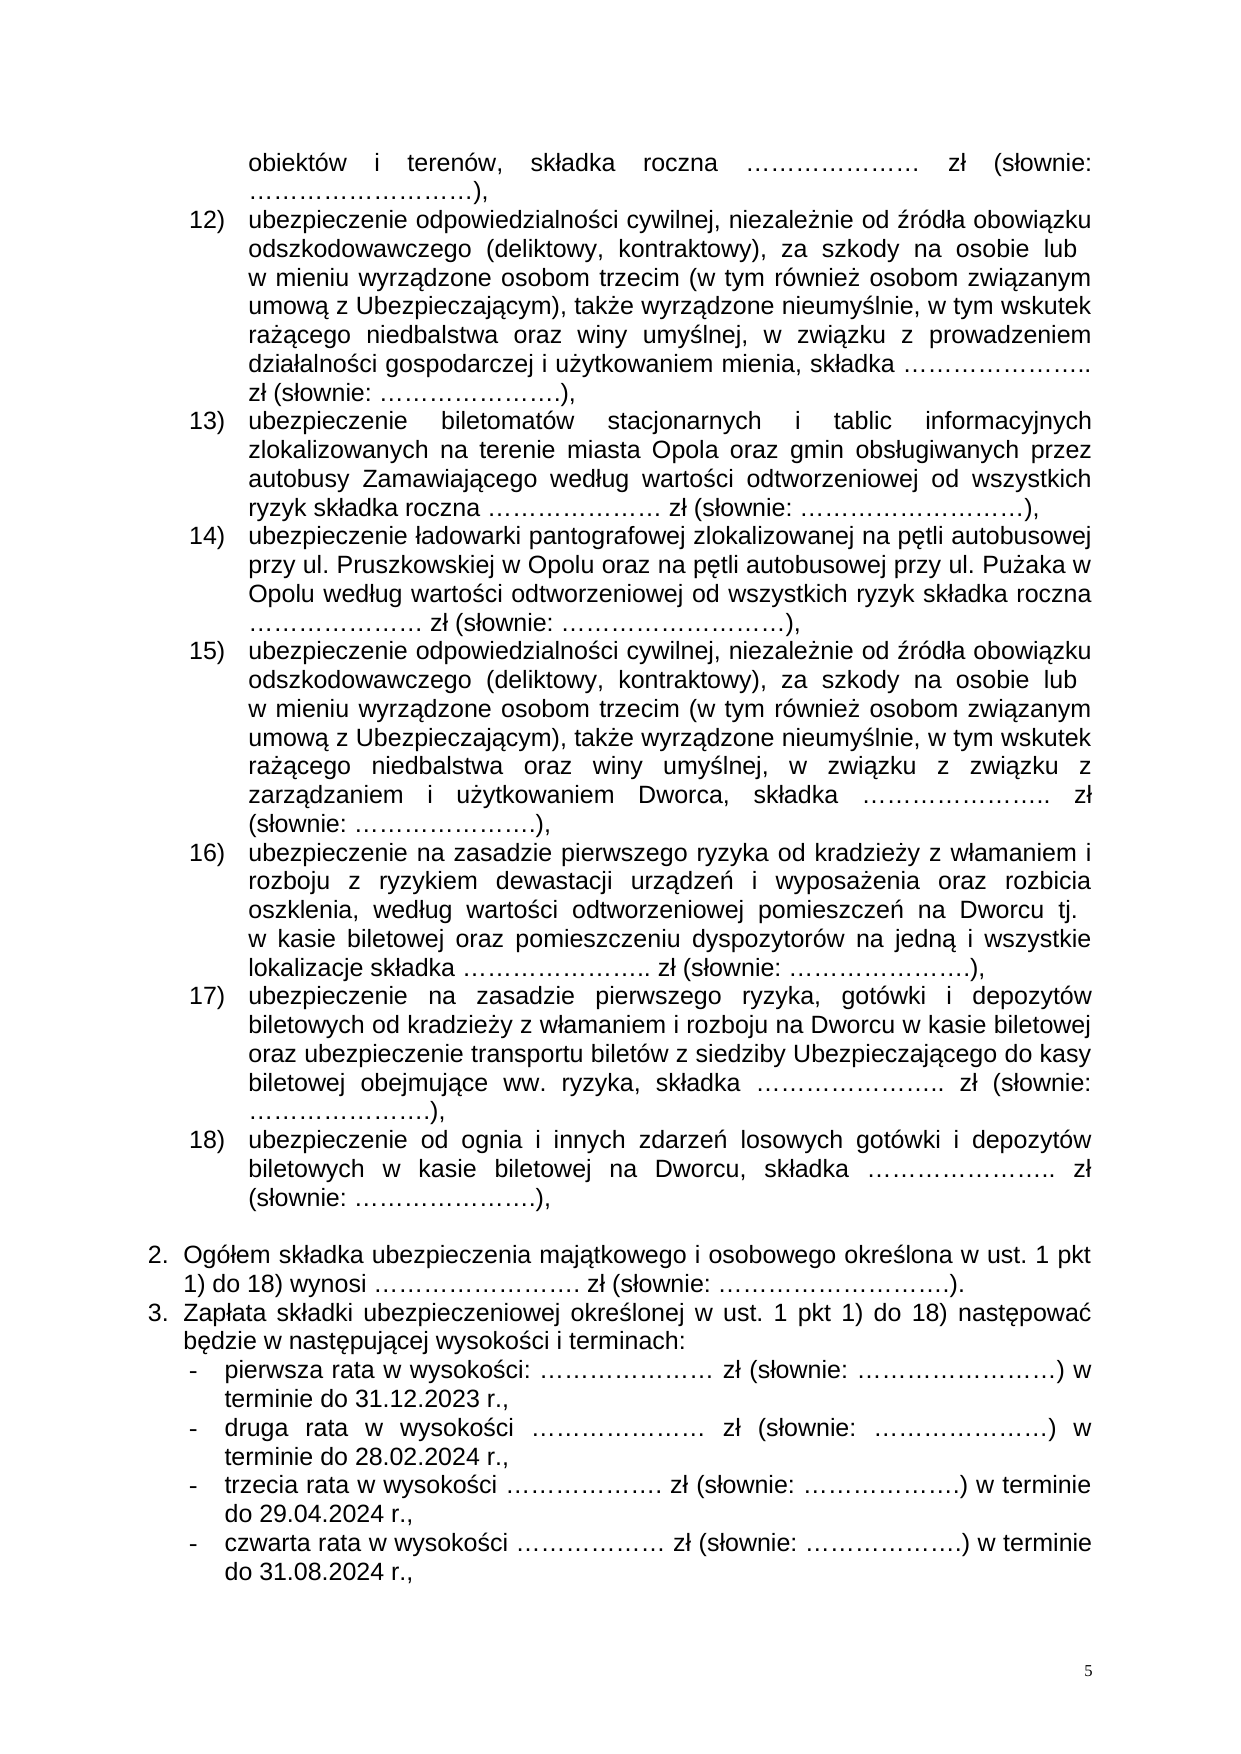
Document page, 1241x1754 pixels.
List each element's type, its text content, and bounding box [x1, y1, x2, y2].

list Zapłata składki ubezpieczeniowej określonej w ust. 1 pkt 1) do 18) następować będzie w następującej wysokości i terminach: [148, 1298, 1093, 1355]
list ubezpieczenie na zasadzie pierwszego ryzyka od kradzieży z włamaniem i rozboju z ryzykiem dewastacji urządzeń i wyposażenia oraz rozbicia oszklenia, według wartości odtworzeniowej pomieszczeń na Dworcu tj. w kasie biletowej oraz pomieszczeniu dyspozytorów na jedną i wszystkie lokalizacje składka ………………….. zł (słownie: ………………….), [189, 838, 1093, 981]
list pierwsza rata w wysokości: ………………… zł (słownie: ……………………) w terminie do 31.12.2023 r., [189, 1355, 1093, 1413]
list czwarta rata w wysokości ……………… zł (słownie: ……………….) w terminie do 31.08.2024 r., [189, 1528, 1093, 1586]
list ubezpieczenie na zasadzie pierwszego ryzyka, gotówki i depozytów biletowych od kradzieży z włamaniem i rozboju na Dworcu w kasie biletowej oraz ubezpieczenie transportu biletów z siedziby Ubezpieczającego do kasy biletowej obejmujące ww. ryzyka, składka ………………….. zł (słownie: ………………….), [189, 981, 1093, 1125]
list druga rata w wysokości ………………… zł (słownie: …………………) w terminie do 28.02.2024 r., [189, 1413, 1093, 1470]
list ubezpieczenie od ognia i innych zdarzeń losowych gotówki i depozytów biletowych w kasie biletowej na Dworcu, składka ………………….. zł (słownie: ………………….), [189, 1125, 1093, 1211]
list ubezpieczenie biletomatów stacjonarnych i tablic informacyjnych zlokalizowanych na terenie miasta Opola oraz gmin obsługiwanych przez autobusy Zamawiającego według wartości odtworzeniowej od wszystkich ryzyk składka roczna ………………… zł (słownie: ………………………), [189, 406, 1093, 521]
list trzecia rata w wysokości ………………. zł (słownie: ……………….) w terminie do 29.04.2024 r., [189, 1470, 1093, 1528]
list Ogółem składka ubezpieczenia majątkowego i osobowego określona w ust. 1 pkt 1) do 18) wynosi ……………………. zł (słownie: ……………………….). [148, 1240, 1093, 1298]
list ubezpieczenie odpowiedzialności cywilnej, niezależnie od źródła obowiązku odszkodowawczego (deliktowy, kontraktowy), za szkody na osobie lub w mieniu wyrządzone osobom trzecim (w tym również osobom związanym umową z Ubezpieczającym), także wyrządzone nieumyślnie, w tym wskutek rażącego niedbalstwa oraz winy umyślnej, w związku z związku z zarządzaniem i użytkowaniem Dworca, składka ………………….. zł (słownie: ………………….), [189, 636, 1093, 838]
list ubezpieczenie odpowiedzialności cywilnej, niezależnie od źródła obowiązku odszkodowawczego (deliktowy, kontraktowy), za szkody na osobie lub w mieniu wyrządzone osobom trzecim (w tym również osobom związanym umową z Ubezpieczającym), także wyrządzone nieumyślnie, w tym wskutek rażącego niedbalstwa oraz winy umyślnej, w związku z prowadzeniem działalności gospodarczej i użytkowaniem mienia, składka ………………….. zł (słownie: ………………….), [189, 205, 1093, 406]
list ubezpieczenie ładowarki pantografowej zlokalizowanej na pętli autobusowej przy ul. Pruszkowskiej w Opolu oraz na pętli autobusowej przy ul. Pużaka w Opolu według wartości odtworzeniowej od wszystkich ryzyk składka roczna ………………… zł (słownie: ………………………), [189, 521, 1093, 636]
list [189, 148, 1093, 205]
